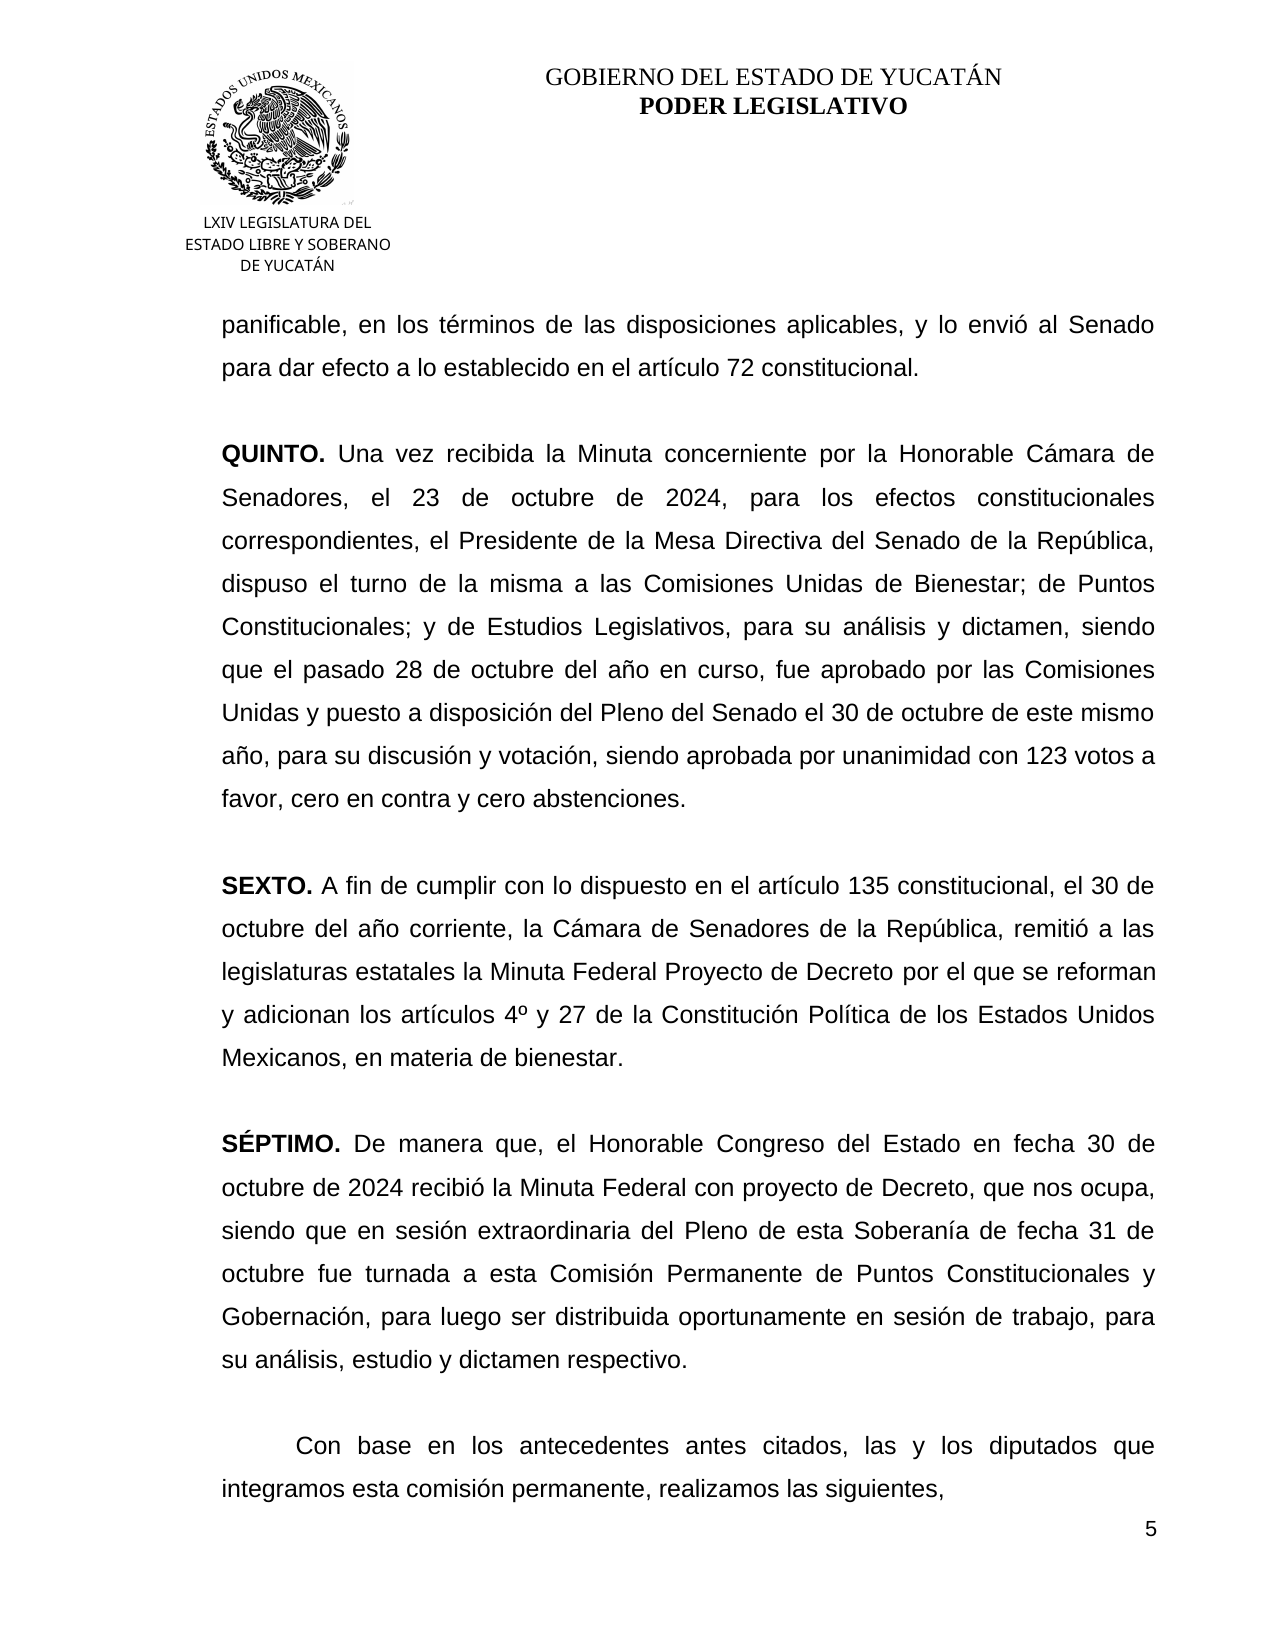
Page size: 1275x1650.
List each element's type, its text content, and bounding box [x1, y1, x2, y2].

text SEXTO. A fin de cumplir con lo dispuesto en el artículo 135 constitucional, el 30 de octubre del año corriente, la Cámara de Senadores de la República, remitió a las legislaturas estatales la Minuta Federal Proyecto de Decreto por el que se reforman y adicionan los artículos 4º y 27 de la Constitución Política de los Estados Unidos Mexicanos, en materia de bienestar. [221, 871, 1157, 1072]
picture [200, 61, 354, 204]
text SÉPTIMO. De manera que, el Honorable Congreso del Estado en fecha 30 de octubre de 2024 recibió la Minuta Federal con proyecto de Decreto, que nos ocupa, siendo que en sesión extraordinaria del Pleno de esta Soberanía de fecha 31 de octubre fue turnada a esta Comisión Permanente de Puntos Constitucionales y Gobernación, para luego ser distribuida oportunamente en sesión de trabajo, para su análisis, estudio y dictamen respectivo. [221, 1129, 1157, 1374]
text QUINTO. Una vez recibida la Minuta concerniente por la Honorable Cámara de Senadores, el 23 de octubre de 2024, para los efectos constitucionales correspondientes, el Presidente de la Mesa Directiva del Senado de la República, dispuso el turno de la misma a las Comisiones Unidas de Bienestar; de Puntos Constitucionales; y de Estudios Legislativos, para su análisis y dictamen, siendo que el pasado 28 de octubre del año en curso, fue aprobado por las Comisiones Unidas y puesto a disposición del Pleno del Senado el 30 de octubre de este mismo año, para su discusión y votación, siendo aprobada por unanimidad con 123 votos a favor, cero en contra y cero abstenciones. [221, 439, 1157, 813]
text Con base en los antecedentes antes citados, las y los diputados que integramos esta comisión permanente, realizamos las siguientes, [221, 1431, 1157, 1503]
